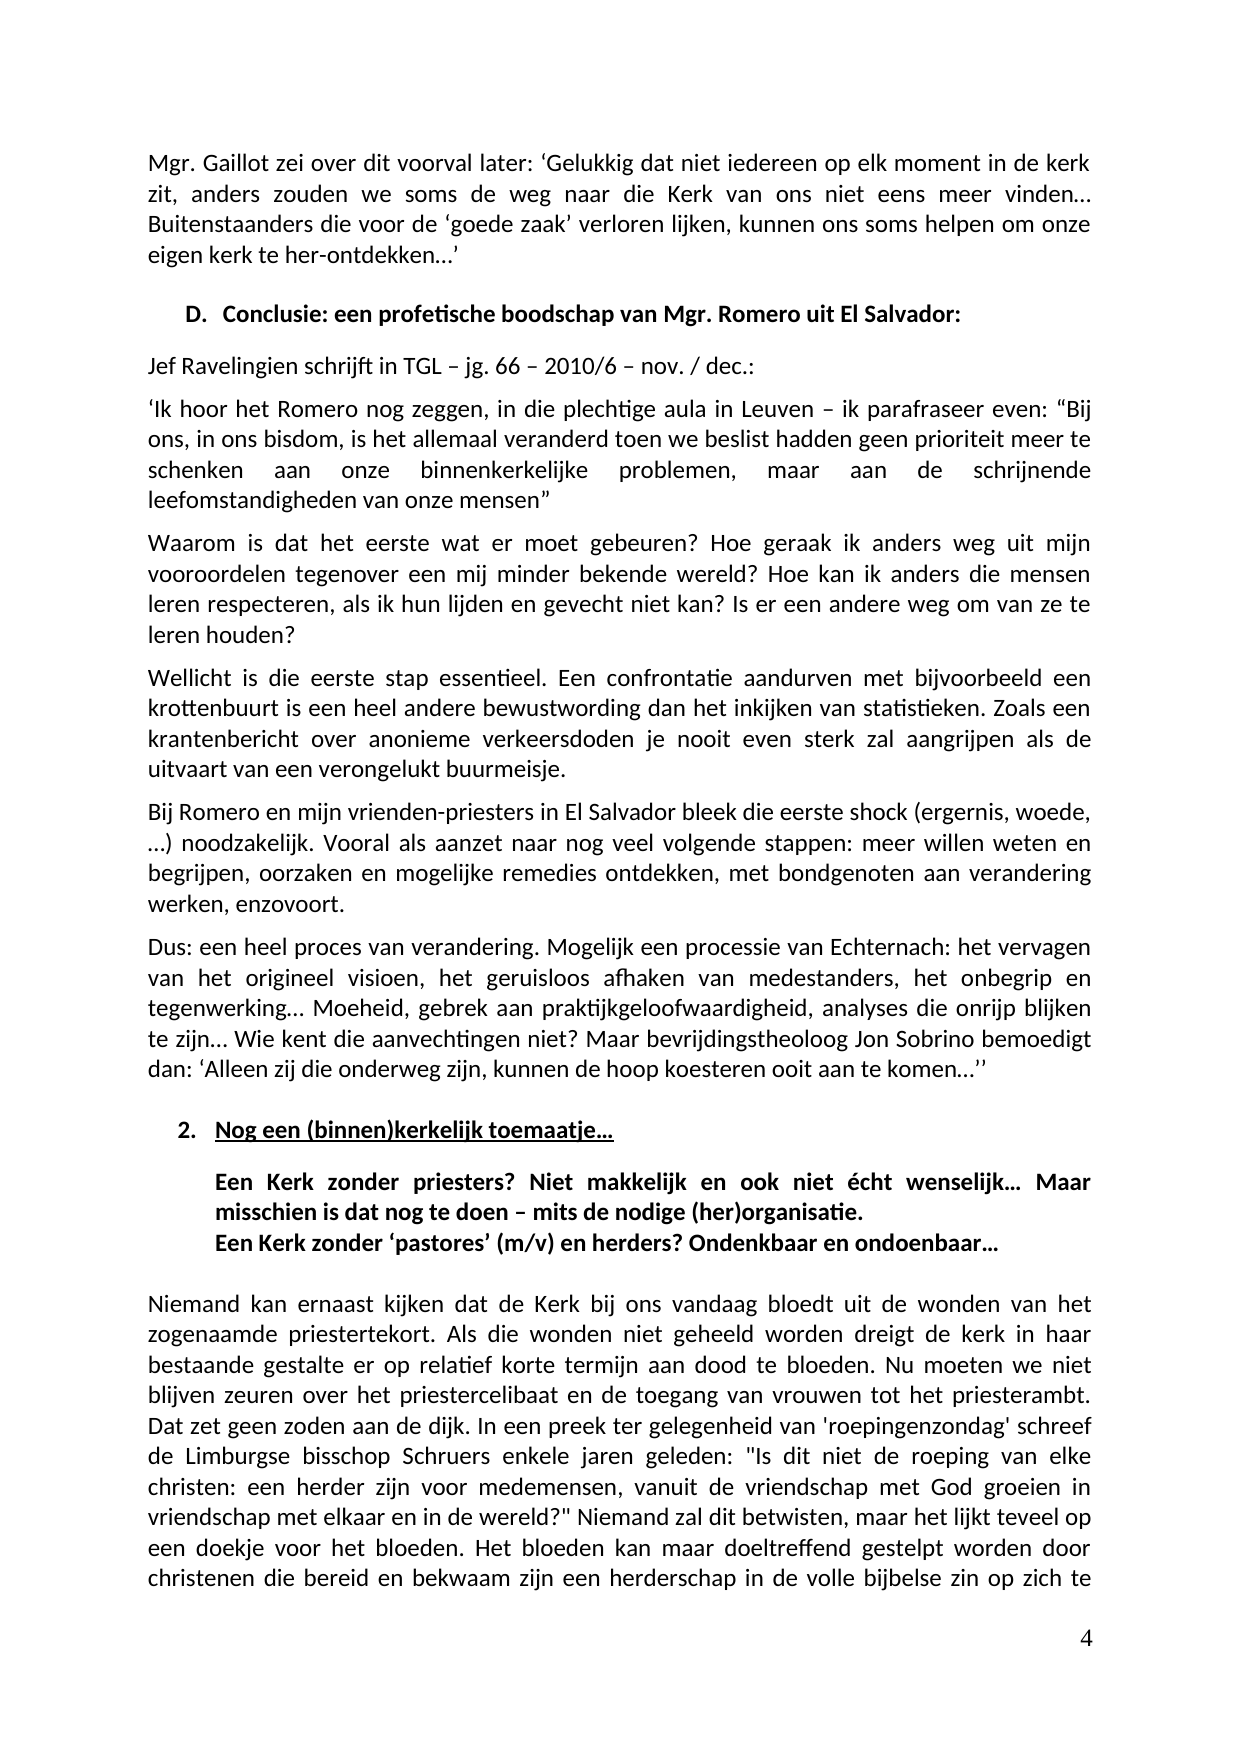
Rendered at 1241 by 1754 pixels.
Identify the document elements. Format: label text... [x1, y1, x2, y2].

text Bij Romero en mijn vrienden-priesters in El Salvador bleek die eerste shock (ergernis, woede,…) noodzakelijk. Vooral als aanzet naar nog veel volgende stappen: meer willen weten en begrijpen, oorzaken en mogelijke remedies ontdekken, met bondgenoten aan verandering werken, enzovoort. [148, 797, 1093, 919]
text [148, 1288, 1093, 1593]
text Jef Ravelingien schrijft in TGL – jg. 66 – 2010/6 – nov. / dec.: [148, 350, 1093, 380]
text Wellicht is die eerste stap essentieel. Een confrontatie aandurven met bijvoorbeeld een krottenbuurt is een heel andere bewustwording dan het inkijken van statistieken. Zoals een krantenbericht over anonieme verkeersdoden je nooit even sterk zal aangrijpen als de uitvaart van een verongelukt buurmeisje. [148, 662, 1093, 784]
text ‘Ik hoor het Romero nog zeggen, in die plechtige aula in Leuven – ik parafraseer even: “Bij ons, in ons bisdom, is het allemaal veranderd toen we beslist hadden geen prioriteit meer te schenken aan onze binnenkerkelijke problemen, maar aan de schrijnende leefomstandigheden van onze mensen” [148, 393, 1093, 515]
list Nog een (binnen)kerkelijk toemaatje… [177, 1114, 1093, 1145]
text Een Kerk zonder priesters? Niet makkelijk en ook niet écht wenselijk… Maar misschien is dat nog te doen – mits de nodige (her)organisatie. [215, 1166, 1093, 1227]
text Een Kerk zonder ‘pastores’ (m/v) en herders? Ondenkbaar en ondoenbaar… [215, 1227, 1093, 1257]
text Mgr. Gaillot zei over dit voorval later: ‘Gelukkig dat niet iedereen op elk moment in de kerk zit, anders zouden we soms de weg naar die Kerk van ons niet eens meer vinden… Buitenstaanders die voor de ‘goede zaak’ verloren lijken, kunnen ons soms helpen om onze eigen kerk te her-ontdekken…’ [148, 148, 1093, 270]
list Conclusie: een profetische boodschap van Mgr. Romero uit El Salvador: [185, 298, 1093, 329]
text Waarom is dat het eerste wat er moet gebeuren? Hoe geraak ik anders weg uit mijn vooroordelen tegenover een mij minder bekende wereld? Hoe kan ik anders die mensen leren respecteren, als ik hun lijden en gevecht niet kan? Is er een andere weg om van ze te leren houden? [148, 527, 1093, 649]
text Dus: een heel proces van verandering. Mogelijk een processie van Echternach: het vervagen van het origineel visioen, het geruisloos afhaken van medestanders, het onbegrip en tegenwerking… Moeheid, gebrek aan praktijkgeloofwaardigheid, analyses die onrijp blijken te zijn… Wie kent die aanvechtingen niet? Maar bevrijdingstheoloog Jon Sobrino bemoedigt dan: ‘Alleen zij die onderweg zijn, kunnen de hoop koesteren ooit aan te komen…’’ [148, 931, 1093, 1084]
